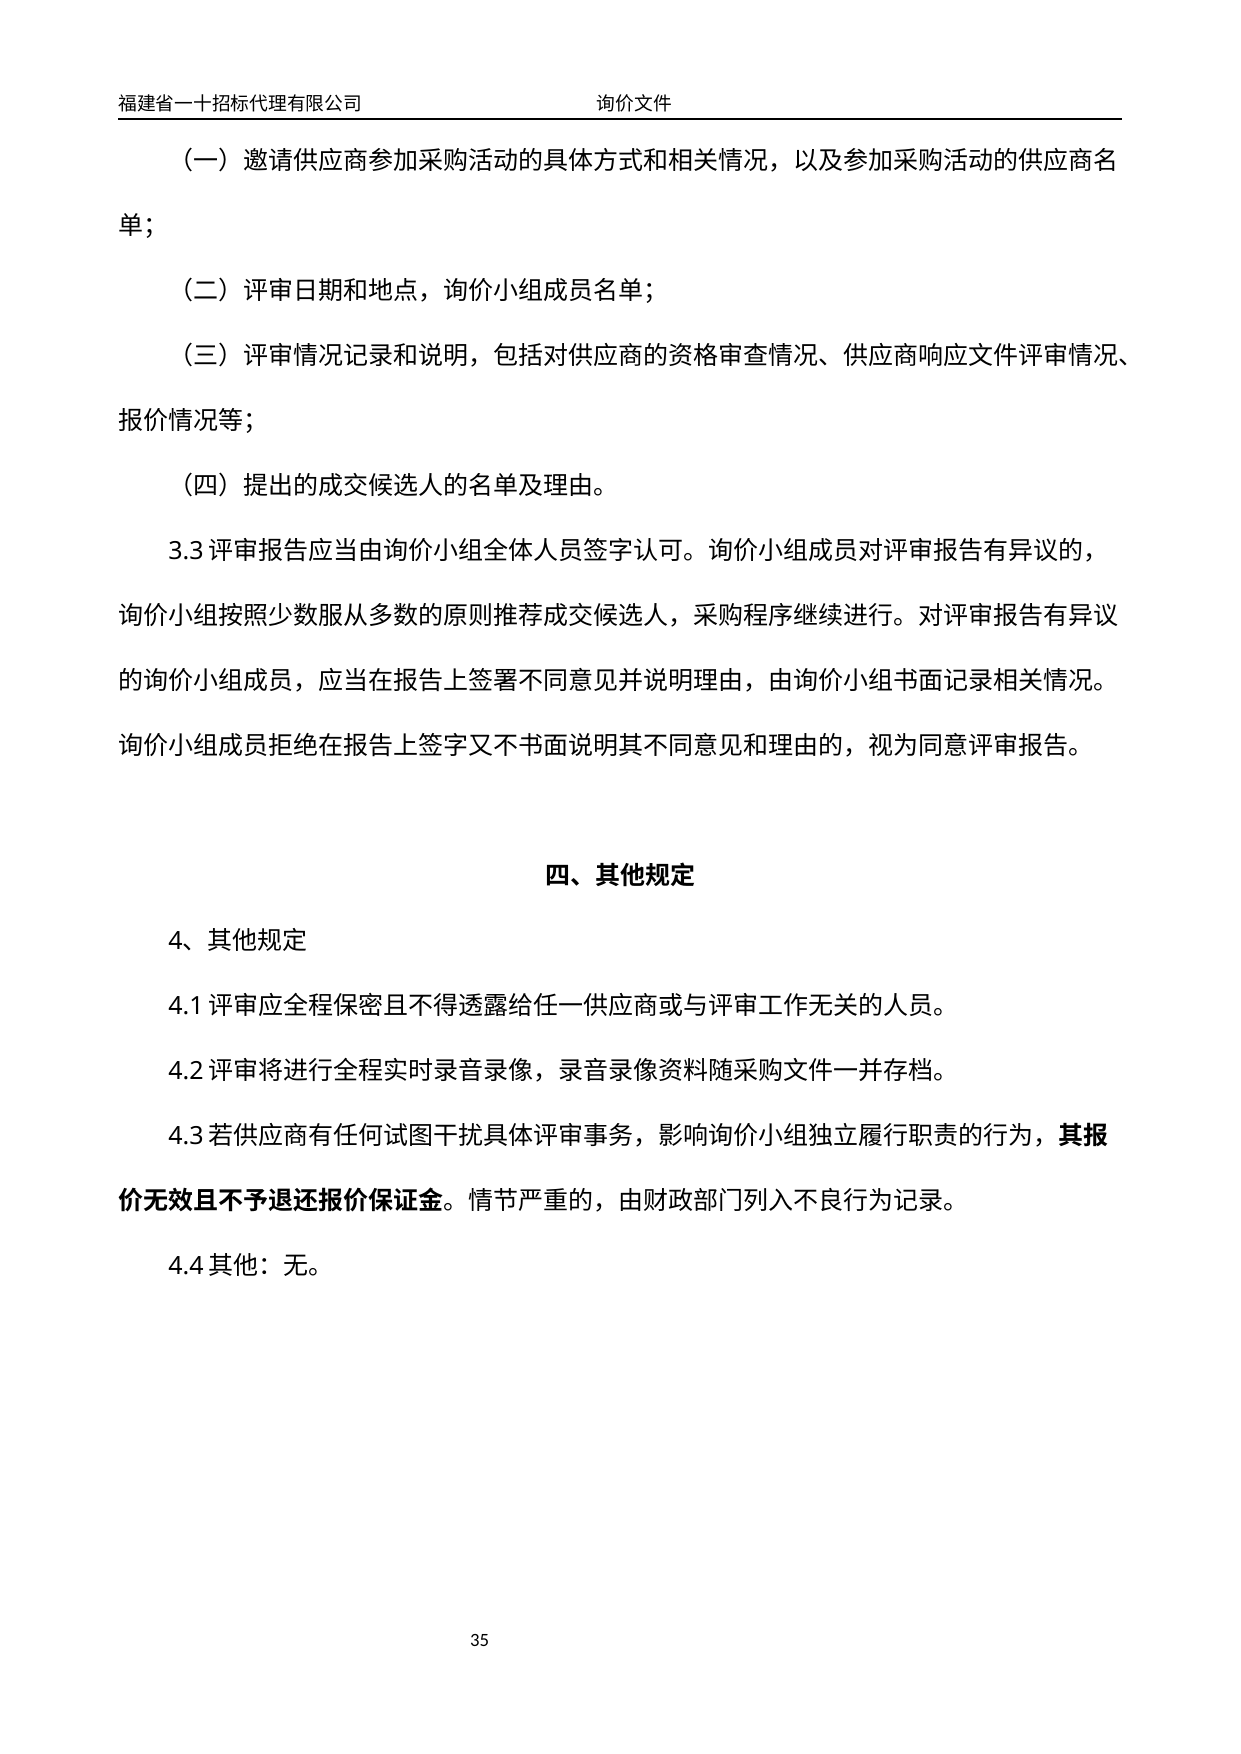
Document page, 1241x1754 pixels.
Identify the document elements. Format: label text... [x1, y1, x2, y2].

text 4.2评审将进行全程实时录音录像，录音录像资料随采购文件一并存档。 [118, 1036, 1122, 1101]
text 4.4其他：无。 [118, 1231, 1122, 1296]
text 3.3评审报告应当由询价小组全体人员签字认可。询价小组成员对评审报告有异议的，询价小组按照少数服从多数的原则推荐成交候选人，采购程序继续进行。对评审报告有异议的询价小组成员，应当在报告上签署不同意见并说明理由，由询价小组书面记录相关情况。询价小组成员拒绝在报告上签字又不书面说明其不同意见和理由的，视为同意评审报告。 [118, 516, 1122, 776]
text （三）评审情况记录和说明，包括对供应商的资格审查情况、供应商响应文件评审情况、报价情况等； [118, 321, 1122, 451]
text 四、其他规定 [118, 841, 1122, 906]
text 4、其他规定 [118, 906, 1122, 971]
text （四）提出的成交候选人的名单及理由。 [118, 451, 1122, 516]
text （二）评审日期和地点，询价小组成员名单； [118, 256, 1122, 321]
text 4.3若供应商有任何试图干扰具体评审事务，影响询价小组独立履行职责的行为，其报价无效且不予退还报价保证金。情节严重的，由财政部门列入不良行为记录。 [118, 1101, 1122, 1231]
text （一）邀请供应商参加采购活动的具体方式和相关情况，以及参加采购活动的供应商名单； [118, 126, 1122, 256]
text 4.1评审应全程保密且不得透露给任一供应商或与评审工作无关的人员。 [118, 971, 1122, 1036]
